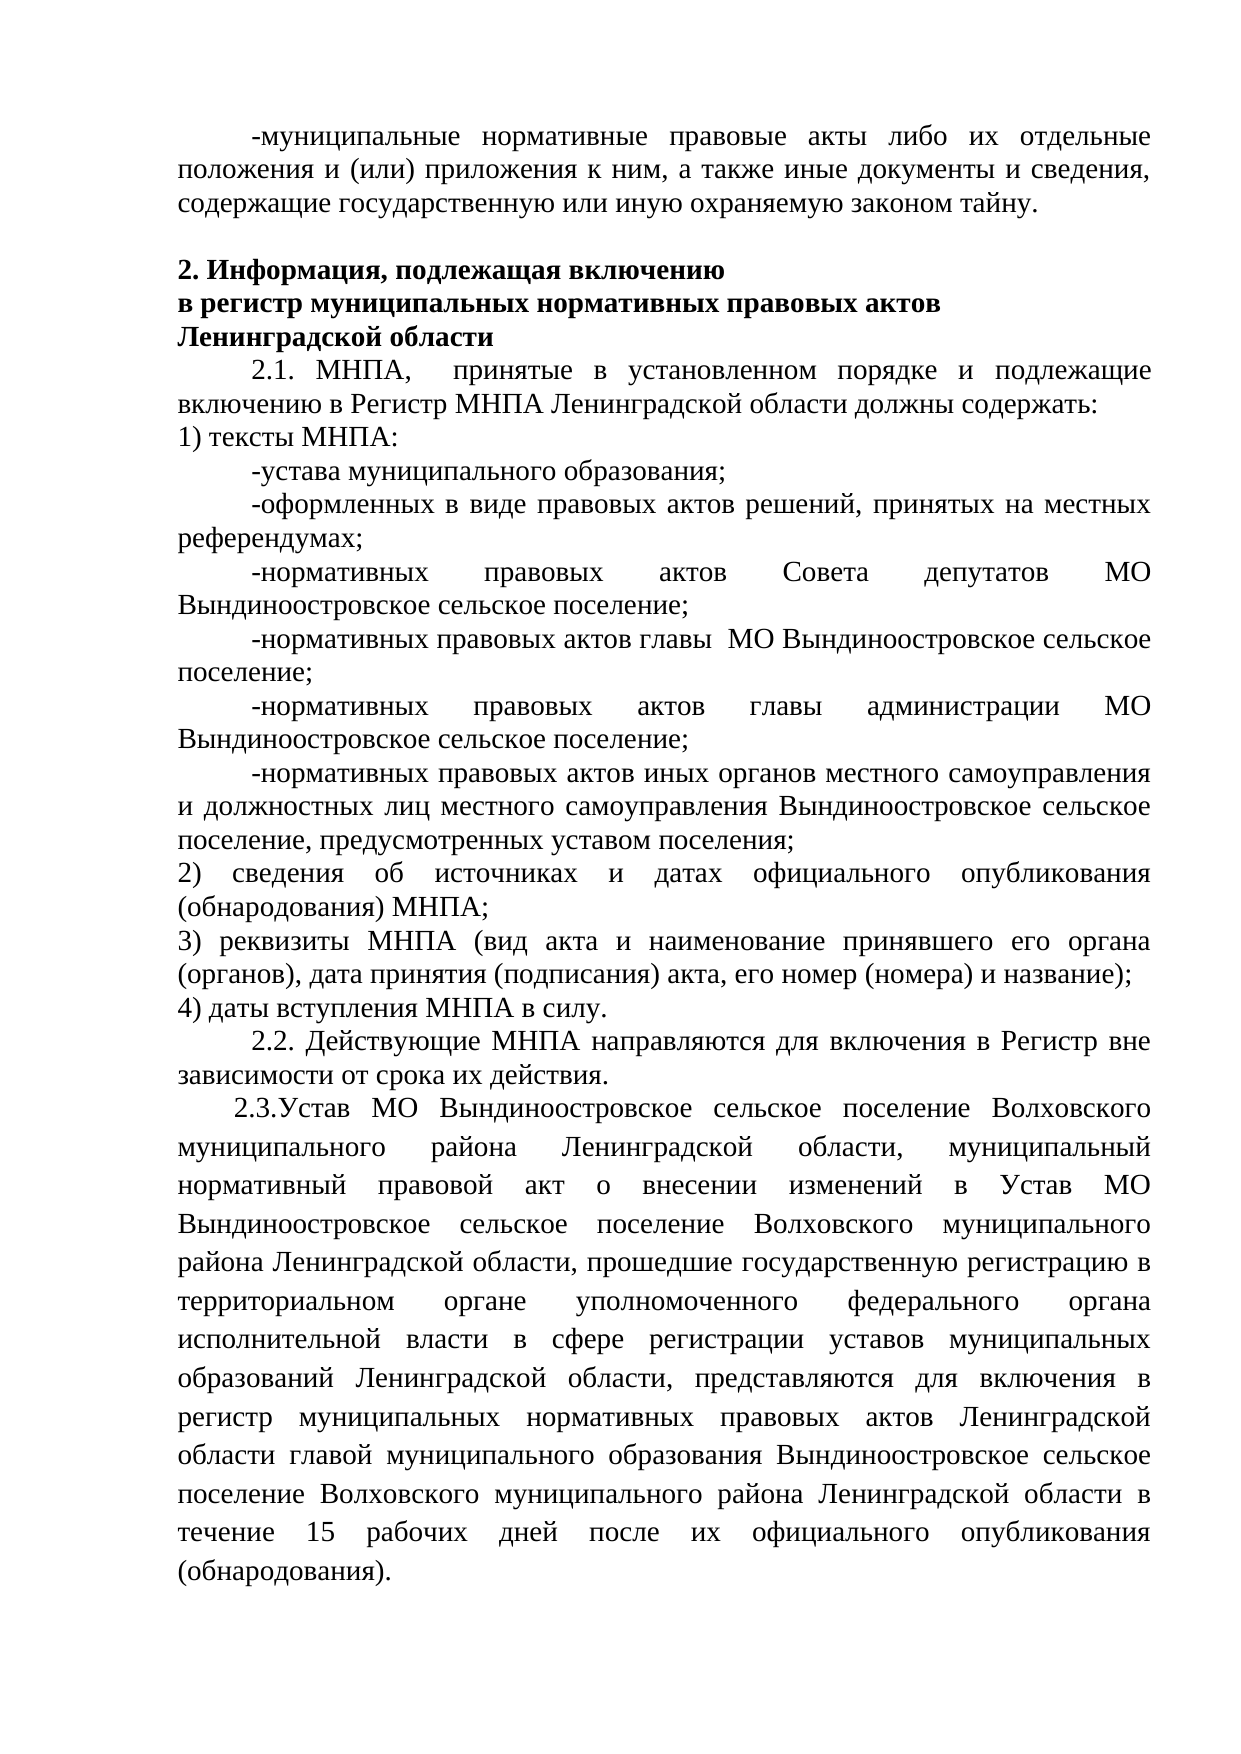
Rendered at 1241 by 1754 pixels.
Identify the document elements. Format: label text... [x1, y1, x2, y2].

text 2) сведения об источниках и датах официального опубликования (обнародования) МНПА; [177, 856, 1152, 923]
text 2.1. МНПА, принятые в установленном порядке и подлежащие включению в Регистр МНПА Ленинградской области должны содержать: [177, 352, 1152, 419]
text -устава муниципального образования; [177, 453, 1152, 487]
text 1) тексты МНПА: [177, 419, 1152, 453]
text 4) даты вступления МНПА в силу. [177, 990, 1152, 1023]
text -нормативных правовых актов главы администрации МО Вындиноостровское сельское поселение; [177, 688, 1152, 755]
text в регистр муниципальных нормативных правовых актов [177, 285, 1152, 319]
text 3) реквизиты МНПА (вид акта и наименование принявшего его органа (органов), дата принятия (подписания) акта, его номер (номера) и название); [177, 923, 1152, 990]
text 2.3.Устав МО Вындиноостровское сельское поселение Волховского муниципального района Ленинградской области, муниципальный нормативный правовой акт о внесении изменений в Устав МО Вындиноостровское сельское поселение Волховского муниципального района Ленинградской области, прошедшие государственную регистрацию в территориальном органе уполномоченного федерального органа исполнительной власти в сфере регистрации уставов муниципальных образований Ленинградской области, представляются для включения в регистр муниципальных нормативных правовых актов Ленинградской области главой муниципального образования Вындиноостровское сельское поселение Волховского муниципального района Ленинградской области в течение 15 рабочих дней после их официального опубликования (обнародования). [177, 1090, 1152, 1586]
text -оформленных в виде правовых актов решений, принятых на местных референдумах; [177, 487, 1152, 554]
text 2.2. Действующие МНПА направляются для включения в Регистр вне зависимости от срока их действия. [177, 1023, 1152, 1090]
text -нормативных правовых актов иных органов местного самоуправления и должностных лиц местного самоуправления Вындиноостровское сельское поселение, предусмотренных уставом поселения; [177, 755, 1152, 856]
text Ленинградской области [177, 319, 1152, 352]
text 2. Информация, подлежащая включению [177, 252, 1152, 285]
text -нормативных правовых актов Совета депутатов МО Вындиноостровское сельское поселение; [177, 554, 1152, 621]
text -нормативных правовых актов главы МО Вындиноостровское сельское поселение; [177, 621, 1152, 688]
text -муниципальные нормативные правовые акты либо их отдельные положения и (или) приложения к ним, а также иные документы и сведения, содержащие государственную или иную охраняемую законом тайну. [177, 118, 1152, 219]
